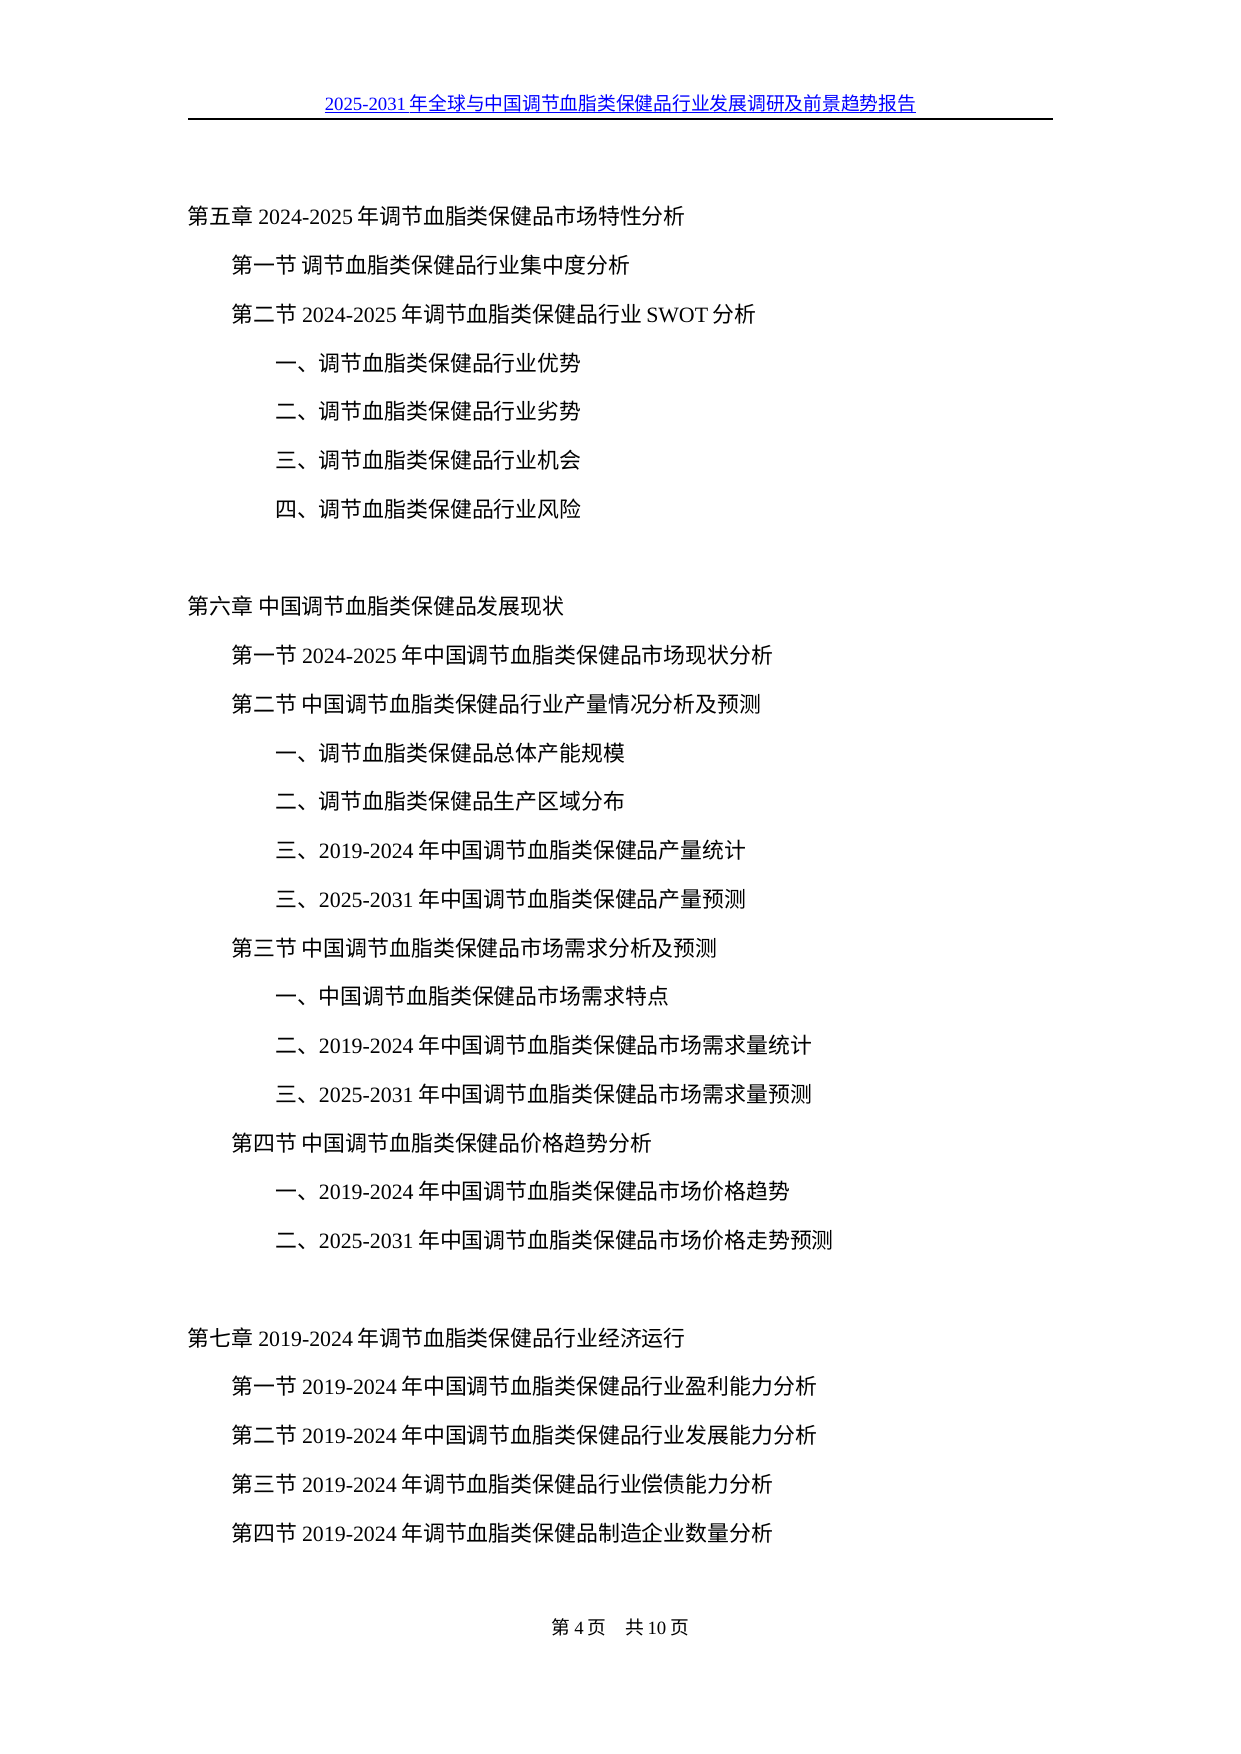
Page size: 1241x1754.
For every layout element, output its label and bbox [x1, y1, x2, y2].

text [187, 150, 1053, 1548]
